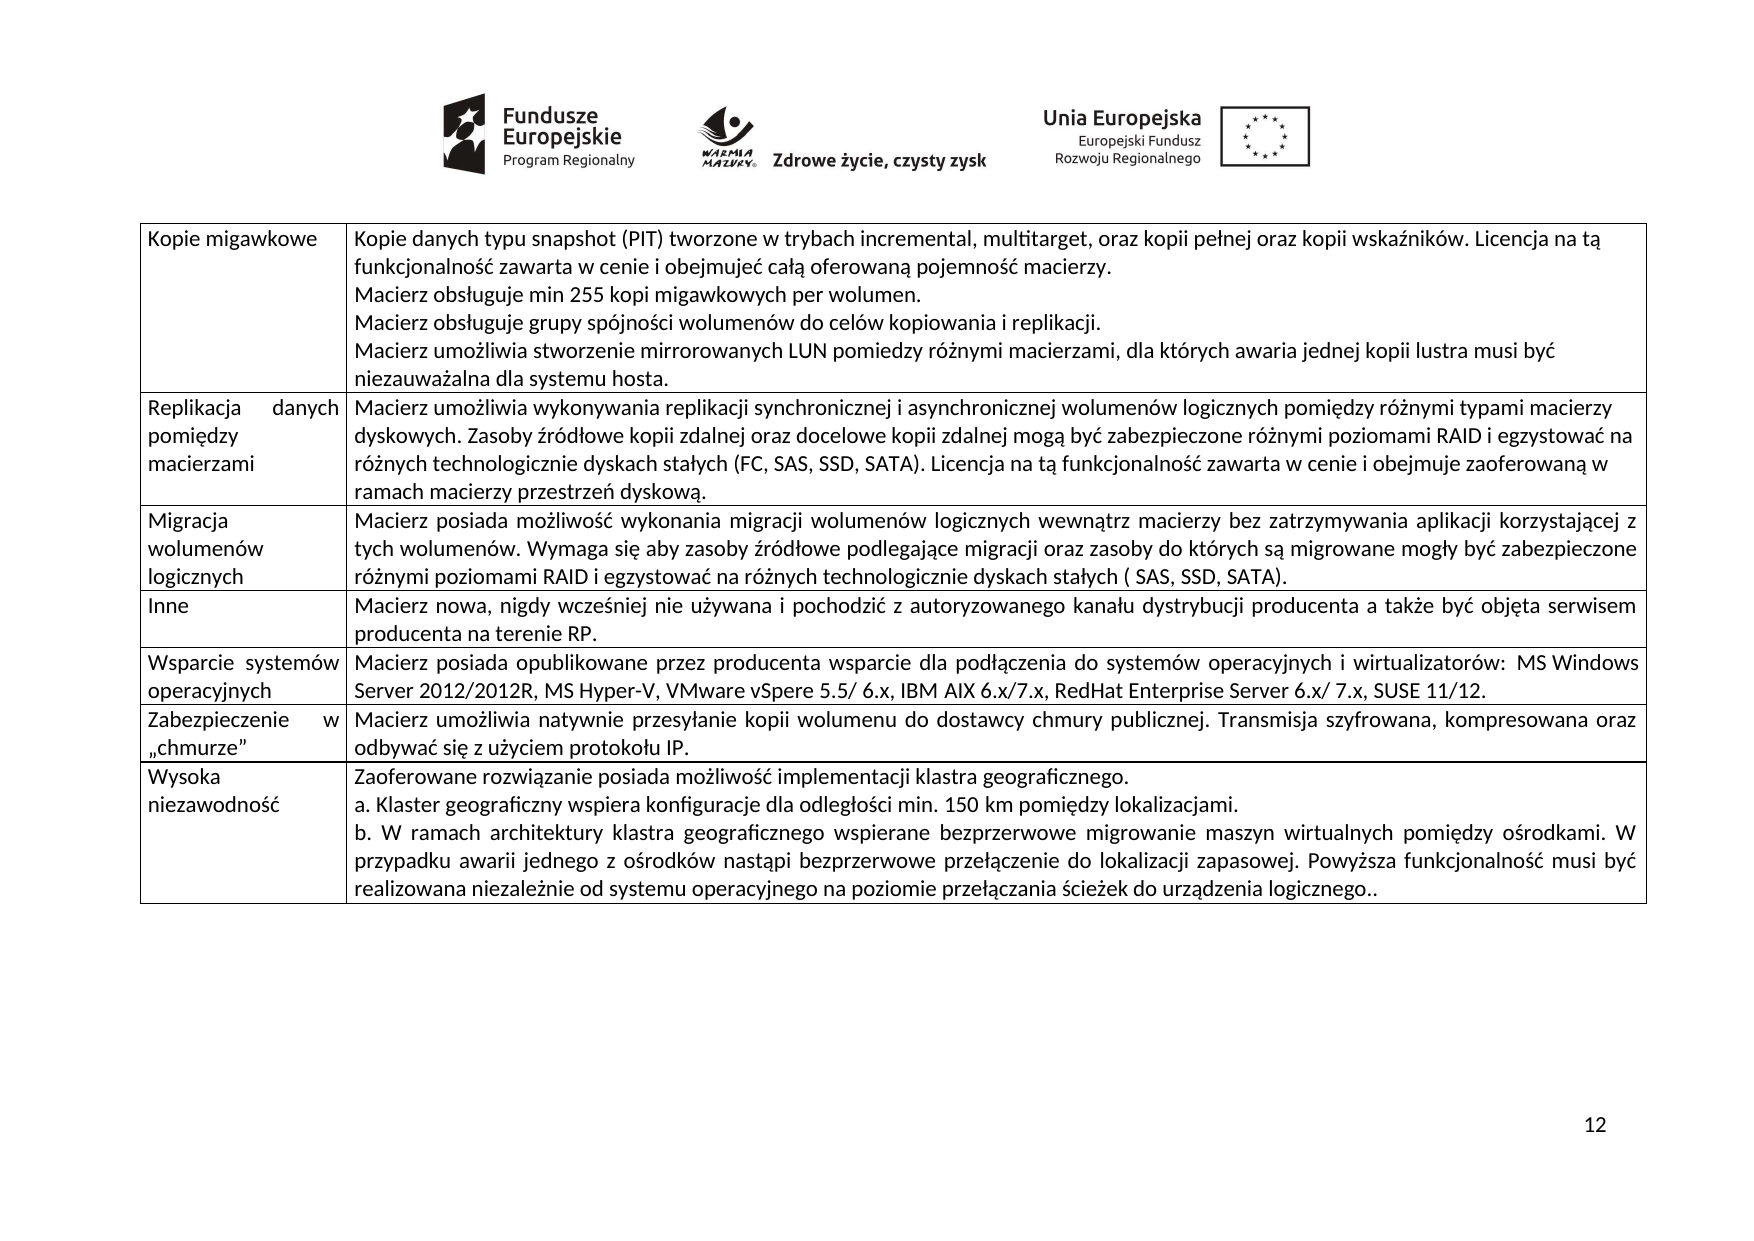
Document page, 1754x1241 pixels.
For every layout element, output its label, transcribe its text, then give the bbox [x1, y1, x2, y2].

table_cell Macierz umożliwia wykonywania replikacji synchronicznej i asynchronicznej wolumenów logicznych pomiędzy różnymi typami macierzy dyskowych. Zasoby źródłowe kopii zdalnej oraz docelowe kopii zdalnej mogą być zabezpieczone różnymi poziomami RAID i egzystować na różnych technologicznie dyskach stałych (FC, SAS, SSD, SATA). Licencja na tą funkcjonalność zawarta w cenie i obejmuje zaoferowaną w ramach macierzy przestrzeń dyskową. [347, 393, 1646, 505]
table_cell Macierz nowa, nigdy wcześniej nie używana i pochodzić z autoryzowanego kanału dystrybucji producenta a także być objęta serwisem producenta na terenie RP. [347, 591, 1646, 647]
table_cell Zaoferowane rozwiązanie posiada możliwość implementacji klastra geograficznego. a. Klaster geograficzny wspiera konfiguracje dla odległości min. 150 km pomiędzy lokalizacjami. b. W ramach architektury klastra geograficznego wspierane bezprzerwowe migrowanie maszyn wirtualnych pomiędzy ośrodkami. W przypadku awarii jednego z ośrodków nastąpi bezprzerwowe przełączenie do lokalizacji zapasowej. Powyższa funkcjonalność musi być realizowana niezależnie od systemu operacyjnego na poziomie przełączania ścieżek do urządzenia logicznego.. [347, 763, 1646, 902]
table_cell Wsparcie systemów operacyjnych [141, 648, 346, 704]
table_cell Macierz posiada możliwość wykonania migracji wolumenów logicznych wewnątrz macierzy bez zatrzymywania aplikacji korzystającej z tych wolumenów. Wymaga się aby zasoby źródłowe podlegające migracji oraz zasoby do których są migrowane mogły być zabezpieczone różnymi poziomami RAID i egzystować na różnych technologicznie dyskach stałych ( SAS, SSD, SATA). [347, 506, 1646, 590]
table_cell Kopie danych typu snapshot (PIT) tworzone w trybach incremental, multitarget, oraz kopii pełnej oraz kopii wskaźników. Licencja na tą funkcjonalność zawarta w cenie i obejmujeć całą oferowaną pojemność macierzy. Macierz obsługuje min 255 kopi migawkowych per wolumen. Macierz obsługuje grupy spójności wolumenów do celów kopiowania i replikacji. Macierz umożliwia stworzenie mirrorowanych LUN pomiedzy różnymi macierzami, dla których awaria jednej kopii lustra musi być niezauważalna dla systemu hosta. [347, 224, 1646, 392]
picture [424, 73, 1330, 195]
table_cell Inne [141, 591, 346, 647]
table_cell Kopie migawkowe [141, 224, 346, 392]
table_cell Macierz posiada opublikowane przez producenta wsparcie dla podłączenia do systemów operacyjnych i wirtualizatorów: MS Windows Server 2012/2012R, MS Hyper-V, VMware vSpere 5.5/ 6.x, IBM AIX 6.x/7.x, RedHat Enterprise Server 6.x/ 7.x, SUSE 11/12. [347, 648, 1646, 704]
table_cell Wysoka niezawodność [141, 763, 346, 902]
table_cell Zabezpieczenie w „chmurze” [141, 705, 346, 761]
table_cell Replikacja danych pomiędzy macierzami [141, 393, 346, 505]
table_cell Macierz umożliwia natywnie przesyłanie kopii wolumenu do dostawcy chmury publicznej. Transmisja szyfrowana, kompresowana oraz odbywać się z użyciem protokołu IP. [347, 705, 1646, 761]
table_cell Migracja wolumenów logicznych [141, 506, 346, 590]
